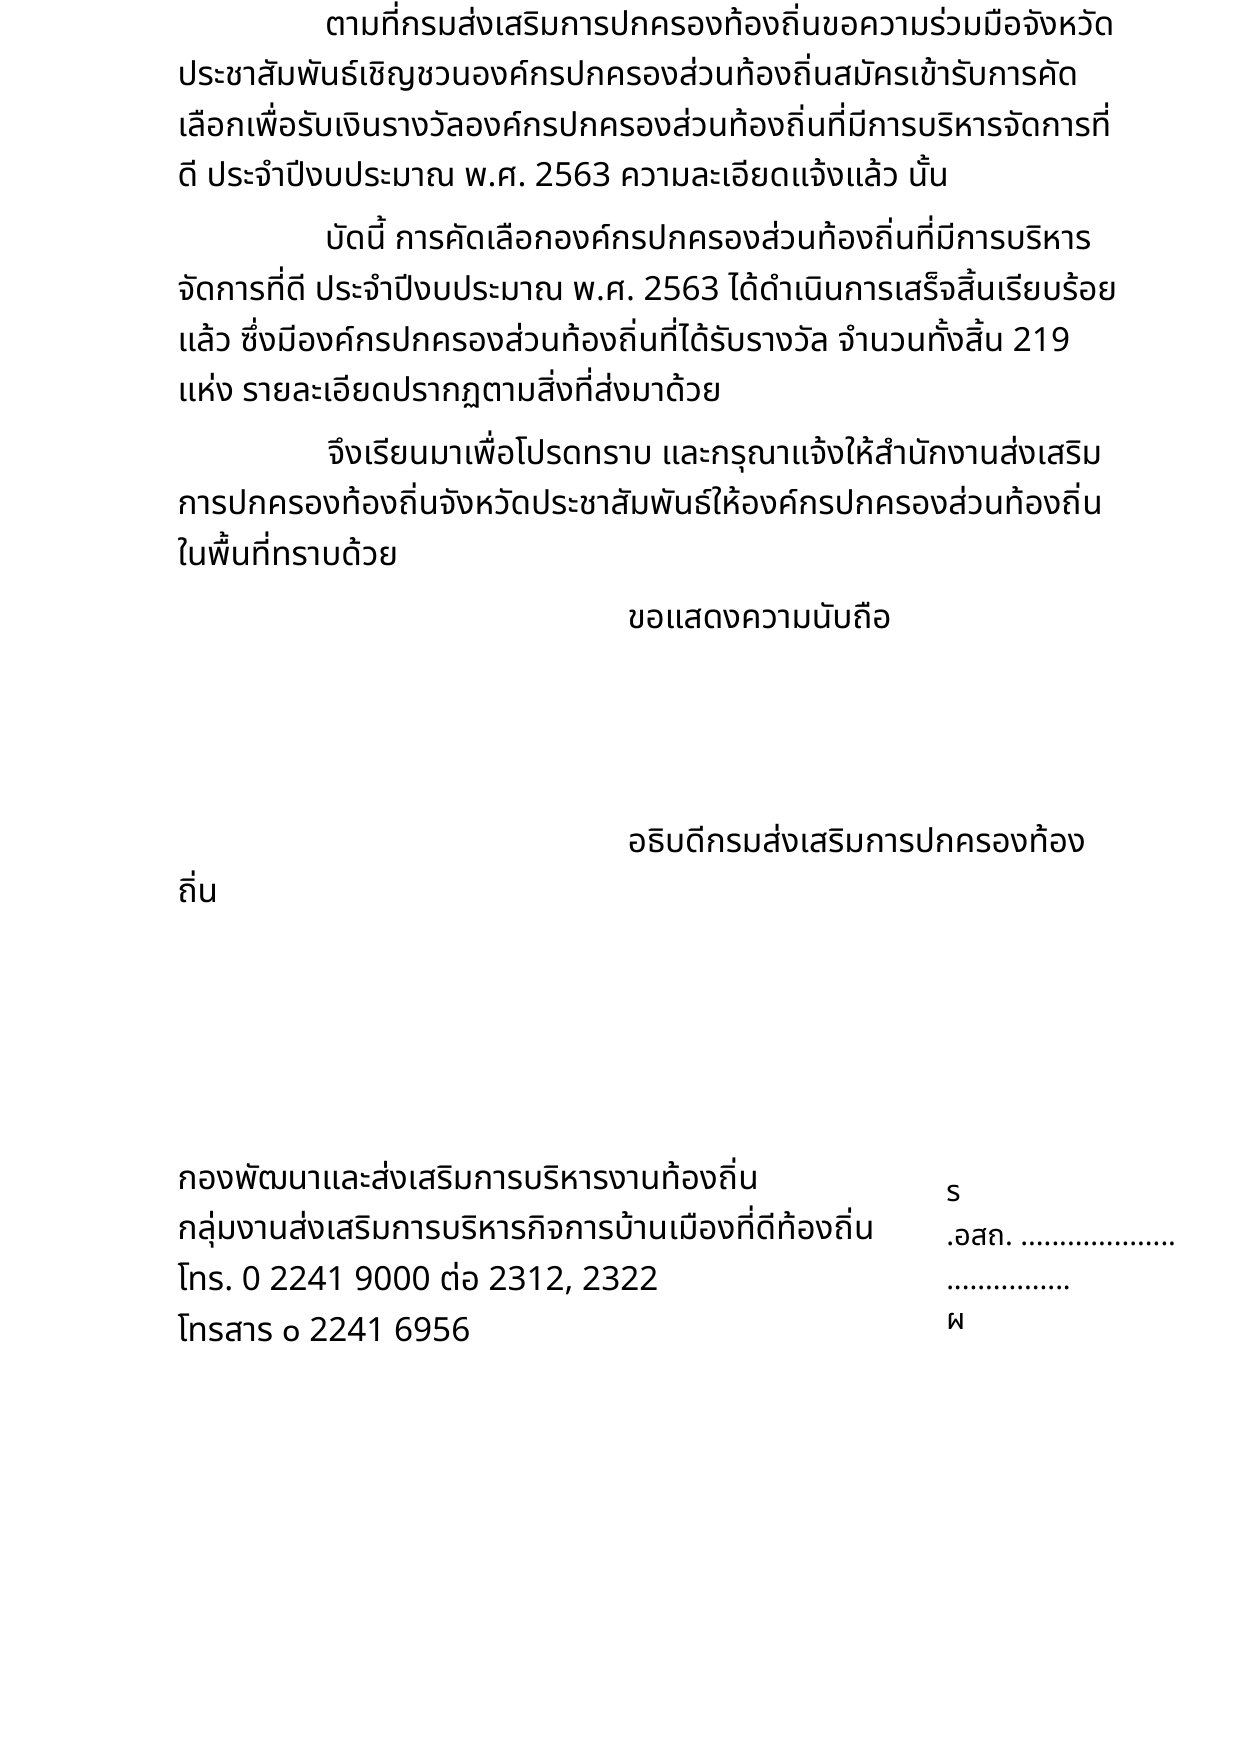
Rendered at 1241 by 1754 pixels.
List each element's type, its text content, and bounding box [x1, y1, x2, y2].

text ขอแสดงความนับถือ [177, 593, 1122, 643]
text ตามที่กรมส่งเสริมการปกครองท้องถิ่นขอความร่วมมือจังหวัดประชาสัมพันธ์เชิญชวนองค์กรปกครองส่วนท้องถิ่นสมัครเข้ารับการคัดเลือกเพื่อรับเงินรางวัลองค์กรปกครองส่วนท้องถิ่นที่มีการบริหารจัดการที่ดี ประจำปีงบประมาณ พ.ศ. 2563 ความละเอียดแจ้งแล้ว นั้น [177, 0, 1122, 202]
text บัดนี้ การคัดเลือกองค์กรปกครองส่วนท้องถิ่นที่มีการบริหารจัดการที่ดี ประจำปีงบประมาณ พ.ศ. 2563 ได้ดำเนินการเสร็จสิ้นเรียบร้อยแล้ว ซึ่งมีองค์กรปกครองส่วนท้องถิ่นที่ได้รับรางวัล จำนวนทั้งสิ้น 219 แห่ง รายละเอียดปรากฏตามสิ่งที่ส่งมาด้วย [177, 214, 1122, 416]
text อธิบดีกรมส่งเสริมการปกครองท้องถิ่น [177, 817, 1122, 918]
text กลุ่มงานส่งเสริมการบริหารกิจการบ้านเมืองที่ดีท้องถิ่น [177, 1204, 930, 1255]
text กองพัฒนาและส่งเสริมการบริหารงานท้องถิ่น [177, 1154, 1122, 1204]
text โทร. 0 2241 9000 ต่อ 2312, 2322 [177, 1255, 930, 1305]
text โทรสาร ๐ 2241 6956 [177, 1305, 1122, 1356]
text จึงเรียนมาเพื่อโปรดทราบ และกรุณาแจ้งให้สำนักงานส่งเสริมการปกครองท้องถิ่นจังหวัดประชาสัมพันธ์ให้องค์กรปกครองส่วนท้องถิ่นในพื้นที่ทราบด้วย [177, 429, 1122, 580]
